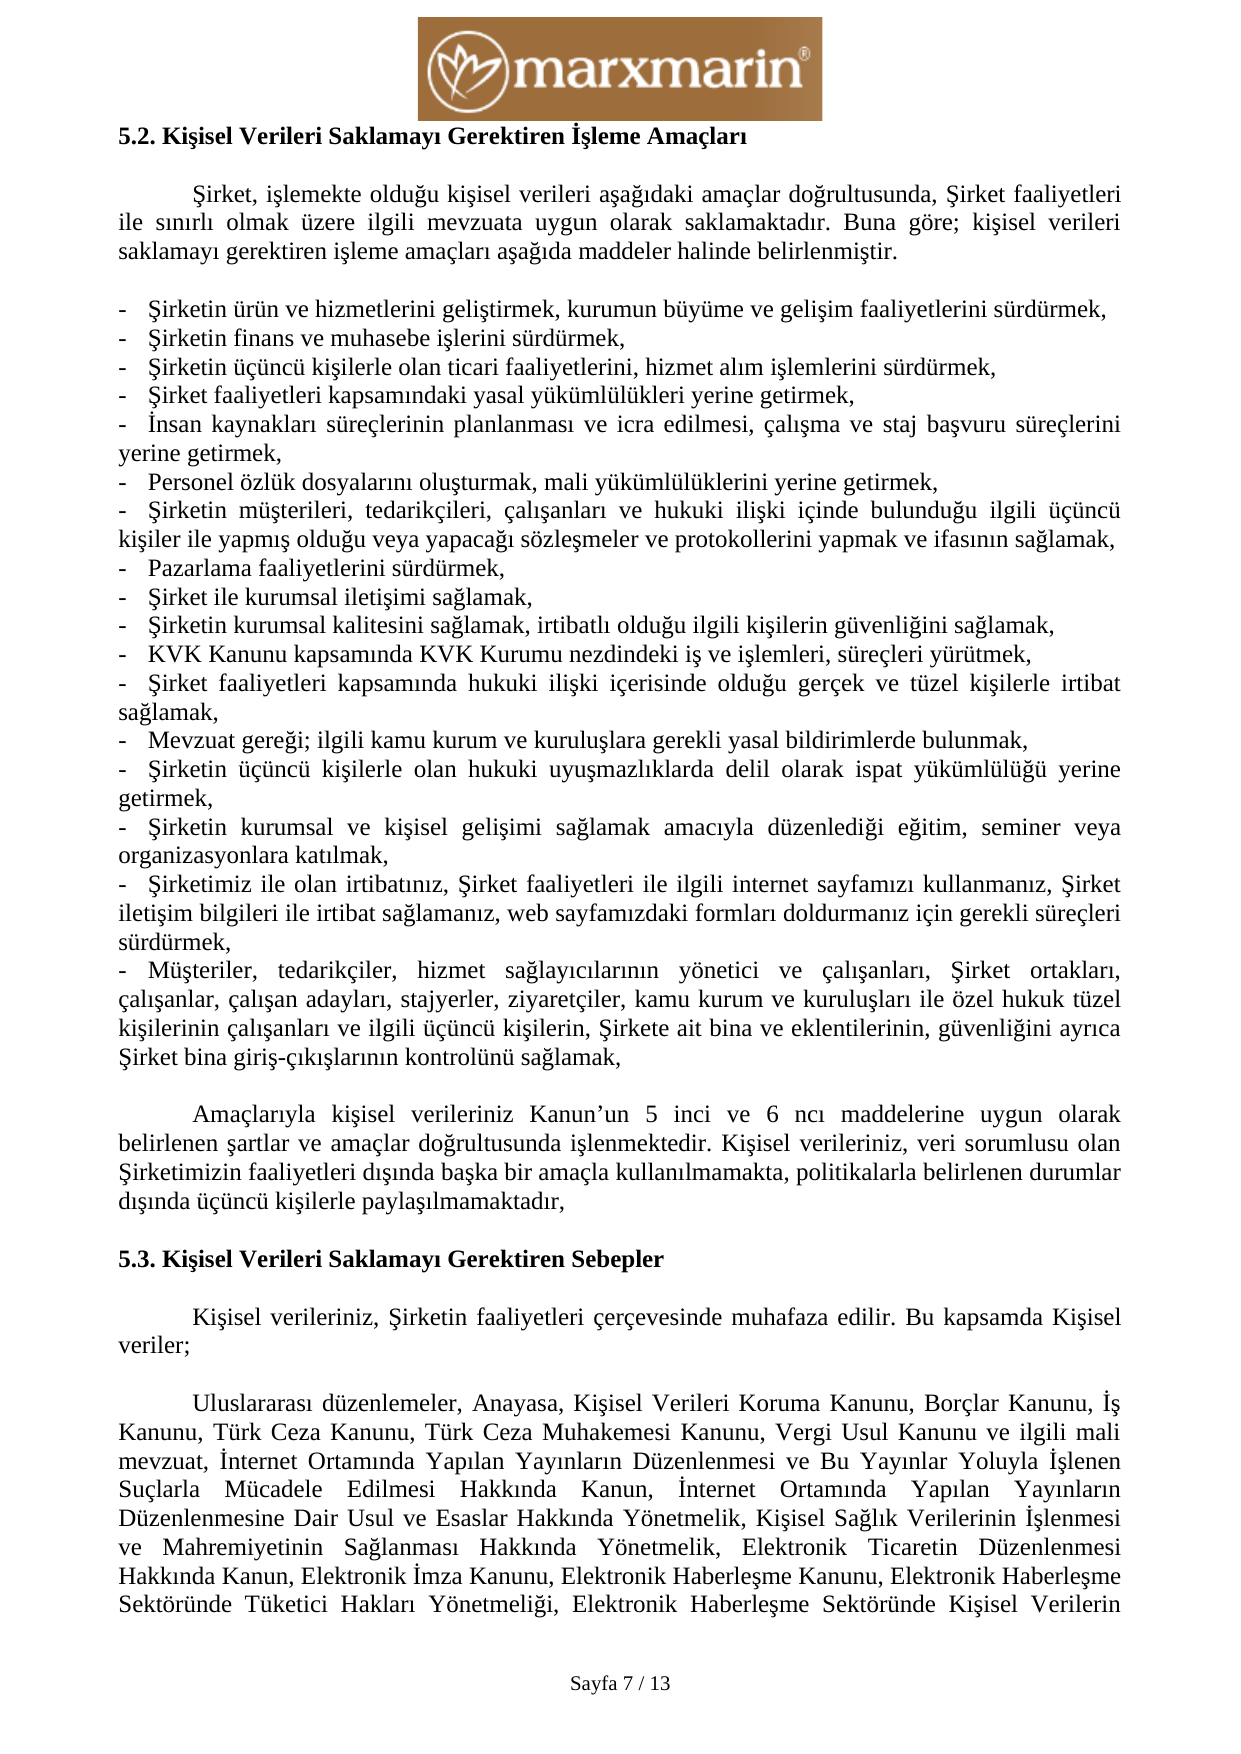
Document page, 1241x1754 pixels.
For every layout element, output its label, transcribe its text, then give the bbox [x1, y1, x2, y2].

text Kişisel verileriniz, Şirketin faaliyetleri çerçevesinde muhafaza edilir. Bu kapsamda Kişisel veriler; [118, 1302, 1122, 1359]
list Şirket ile kurumsal iletişimi sağlamak, [118, 582, 1122, 610]
text Şirket, işlemekte olduğu kişisel verileri aşağıdaki amaçlar doğrultusunda, Şirket faaliyetleri ile sınırlı olmak üzere ilgili mevzuata uygun olarak saklamaktadır. Buna göre; kişisel verileri saklamayı gerektiren işleme amaçları aşağıda maddeler halinde belirlenmiştir. [118, 179, 1122, 265]
subtitle 5.2. Kişisel Verileri Saklamayı Gerektiren İşleme Amaçları [118, 121, 1122, 149]
list Müşteriler, tedarikçiler, hizmet sağlayıcılarının yönetici ve çalışanları, Şirket ortakları, çalışanlar, çalışan adayları, stajyerler, ziyaretçiler, kamu kurum ve kuruluşları ile özel hukuk tüzel kişilerinin çalışanları ve ilgili üçüncü kişilerin, Şirkete ait bina ve eklentilerinin, güvenliğini ayrıca Şirket bina giriş-çıkışlarının kontrolünü sağlamak, [118, 955, 1122, 1070]
list Şirketin kurumsal ve kişisel gelişimi sağlamak amacıyla düzenlediği eğitim, seminer veya organizasyonlara katılmak, [118, 812, 1122, 869]
subtitle 5.3. Kişisel Verileri Saklamayı Gerektiren Sebepler [118, 1244, 1122, 1272]
list Şirketimiz ile olan irtibatınız, Şirket faaliyetleri ile ilgili internet sayfamızı kullanmanız, Şirket iletişim bilgileri ile irtibat sağlamanız, web sayfamızdaki formları doldurmanız için gerekli süreçleri sürdürmek, [118, 869, 1122, 955]
list Şirketin üçüncü kişilerle olan hukuki uyuşmazlıklarda delil olarak ispat yükümlülüğü yerine getirmek, [118, 754, 1122, 812]
list Şirketin kurumsal kalitesini sağlamak, irtibatlı olduğu ilgili kişilerin güvenliğini sağlamak, [118, 610, 1122, 639]
list Pazarlama faaliyetlerini sürdürmek, [118, 553, 1122, 582]
list Şirket faaliyetleri kapsamında hukuki ilişki içerisinde olduğu gerçek ve tüzel kişilerle irtibat sağlamak, [118, 668, 1122, 725]
list İnsan kaynakları süreçlerinin planlanması ve icra edilmesi, çalışma ve staj başvuru süreçlerini yerine getirmek, [118, 409, 1122, 467]
list Personel özlük dosyalarını oluşturmak, mali yükümlülüklerini yerine getirmek, [118, 467, 1122, 495]
text Amaçlarıyla kişisel verileriniz Kanun’un 5 inci ve 6 ncı maddelerine uygun olarak belirlenen şartlar ve amaçlar doğrultusunda işlenmektedir. Kişisel verileriniz, veri sorumlusu olan Şirketimizin faaliyetleri dışında başka bir amaçla kullanılmamakta, politikalarla belirlenen durumlar dışında üçüncü kişilerle paylaşılmamaktadır, [118, 1099, 1122, 1214]
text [118, 1388, 1122, 1618]
list Şirket faaliyetleri kapsamındaki yasal yükümlülükleri yerine getirmek, [118, 380, 1122, 409]
list KVK Kanunu kapsamında KVK Kurumu nezdindeki iş ve işlemleri, süreçleri yürütmek, [118, 639, 1122, 668]
list Şirketin finans ve muhasebe işlerini sürdürmek, [118, 323, 1122, 352]
list Şirketin ürün ve hizmetlerini geliştirmek, kurumun büyüme ve gelişim faaliyetlerini sürdürmek, [118, 294, 1122, 323]
list Şirketin müşterileri, tedarikçileri, çalışanları ve hukuki ilişki içinde bulunduğu ilgili üçüncü kişiler ile yapmış olduğu veya yapacağı sözleşmeler ve protokollerini yapmak ve ifasının sağlamak, [118, 495, 1122, 553]
list Şirketin üçüncü kişilerle olan ticari faaliyetlerini, hizmet alım işlemlerini sürdürmek, [118, 352, 1122, 380]
list Mevzuat gereği; ilgili kamu kurum ve kuruluşlara gerekli yasal bildirimlerde bulunmak, [118, 725, 1122, 754]
picture [417, 17, 823, 121]
